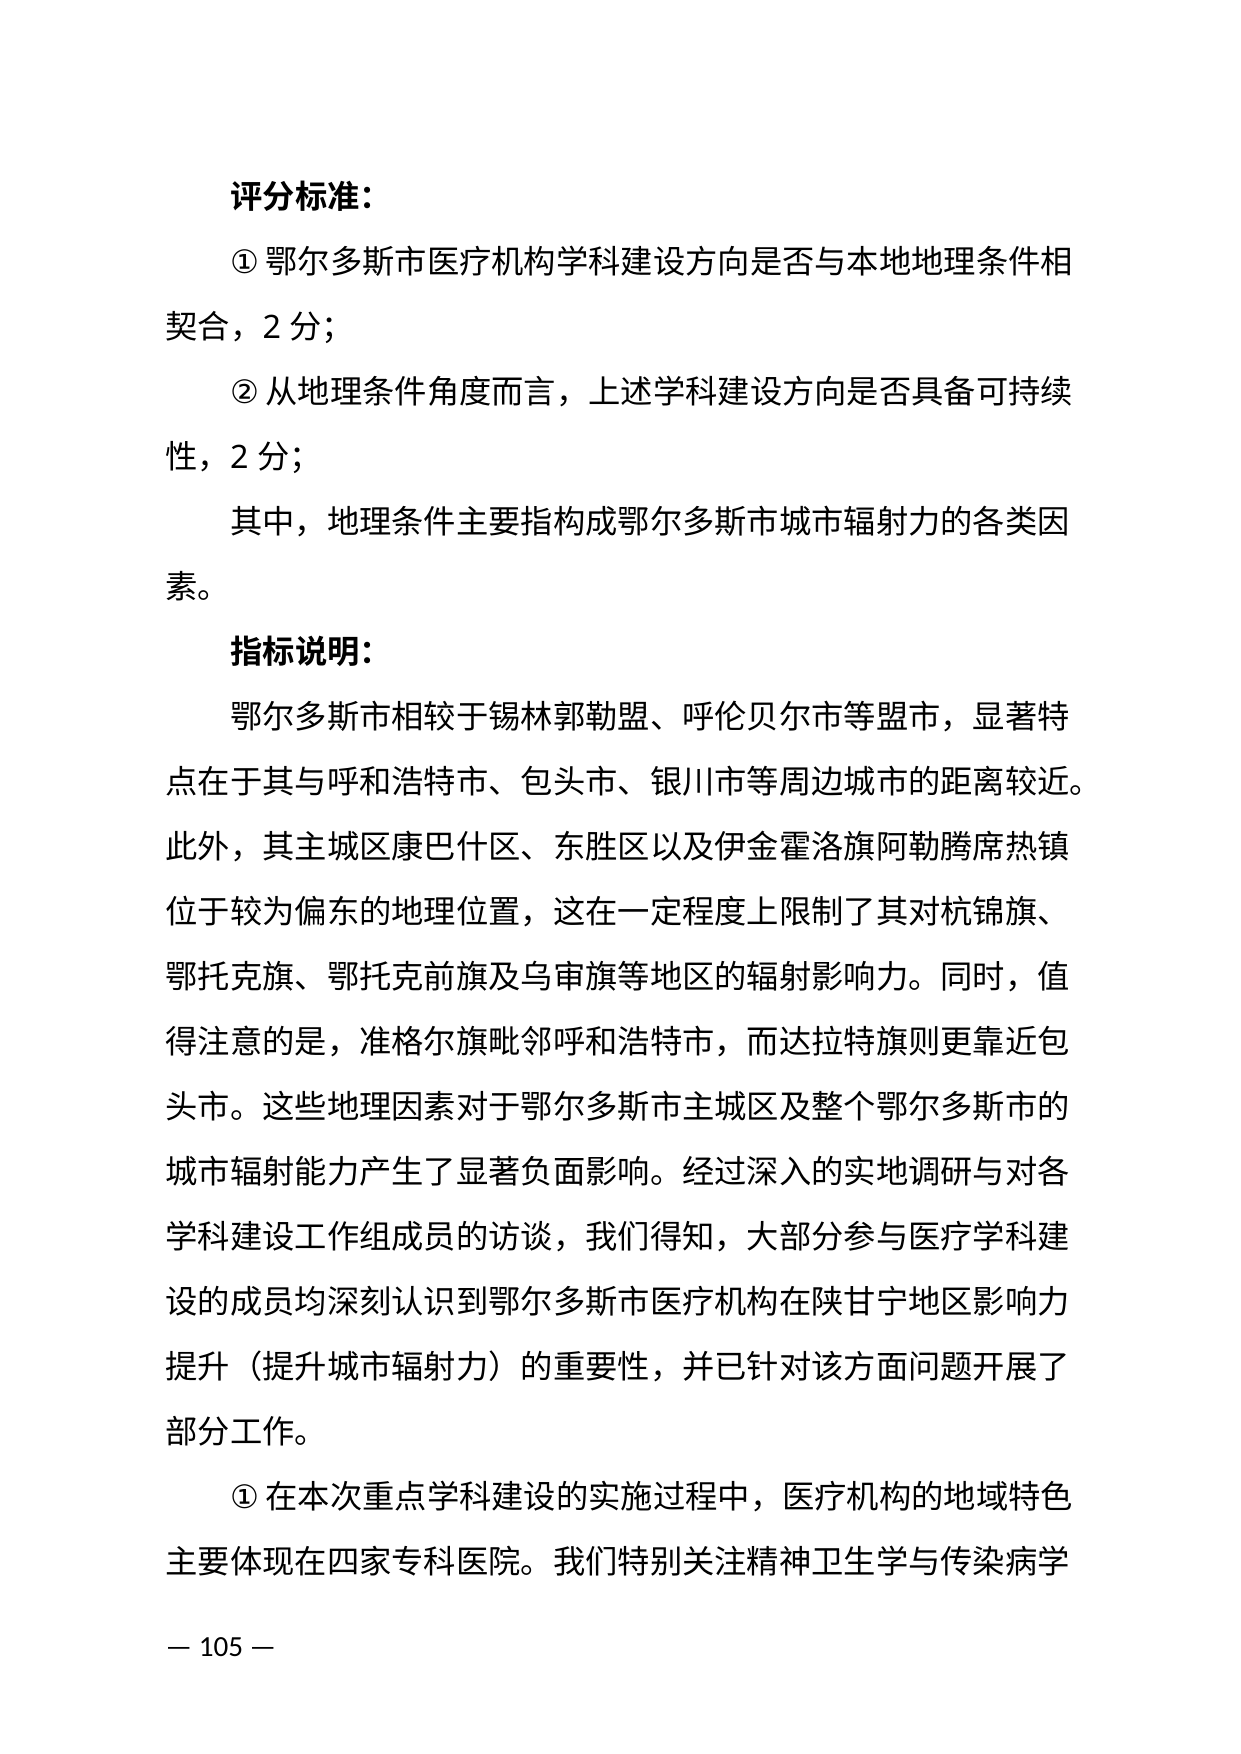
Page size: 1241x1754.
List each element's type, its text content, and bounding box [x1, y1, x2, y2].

text ②从地理条件角度而言，上述学科建设方向是否具备可持续性，2 分； [165, 357, 1087, 487]
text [165, 1462, 1087, 1592]
text 其中，地理条件主要指构成鄂尔多斯市城市辐射力的各类因素。 [165, 487, 1087, 617]
text 评分标准： [165, 162, 1087, 227]
text ①鄂尔多斯市医疗机构学科建设方向是否与本地地理条件相契合，2 分； [165, 227, 1087, 357]
text 指标说明： [165, 617, 1087, 682]
text 鄂尔多斯市相较于锡林郭勒盟、呼伦贝尔市等盟市，显著特点在于其与呼和浩特市、包头市、银川市等周边城市的距离较近。此外，其主城区康巴什区、东胜区以及伊金霍洛旗阿勒腾席热镇位于较为偏东的地理位置，这在一定程度上限制了其对杭锦旗、鄂托克旗、鄂托克前旗及乌审旗等地区的辐射影响力。同时，值得注意的是，准格尔旗毗邻呼和浩特市，而达拉特旗则更靠近包头市。这些地理因素对于鄂尔多斯市主城区及整个鄂尔多斯市的城市辐射能力产生了显著负面影响。经过深入的实地调研与对各学科建设工作组成员的访谈，我们得知，大部分参与医疗学科建设的成员均深刻认识到鄂尔多斯市医疗机构在陕甘宁地区影响力提升（提升城市辐射力）的重要性，并已针对该方面问题开展了部分工作。 [165, 682, 1087, 1462]
